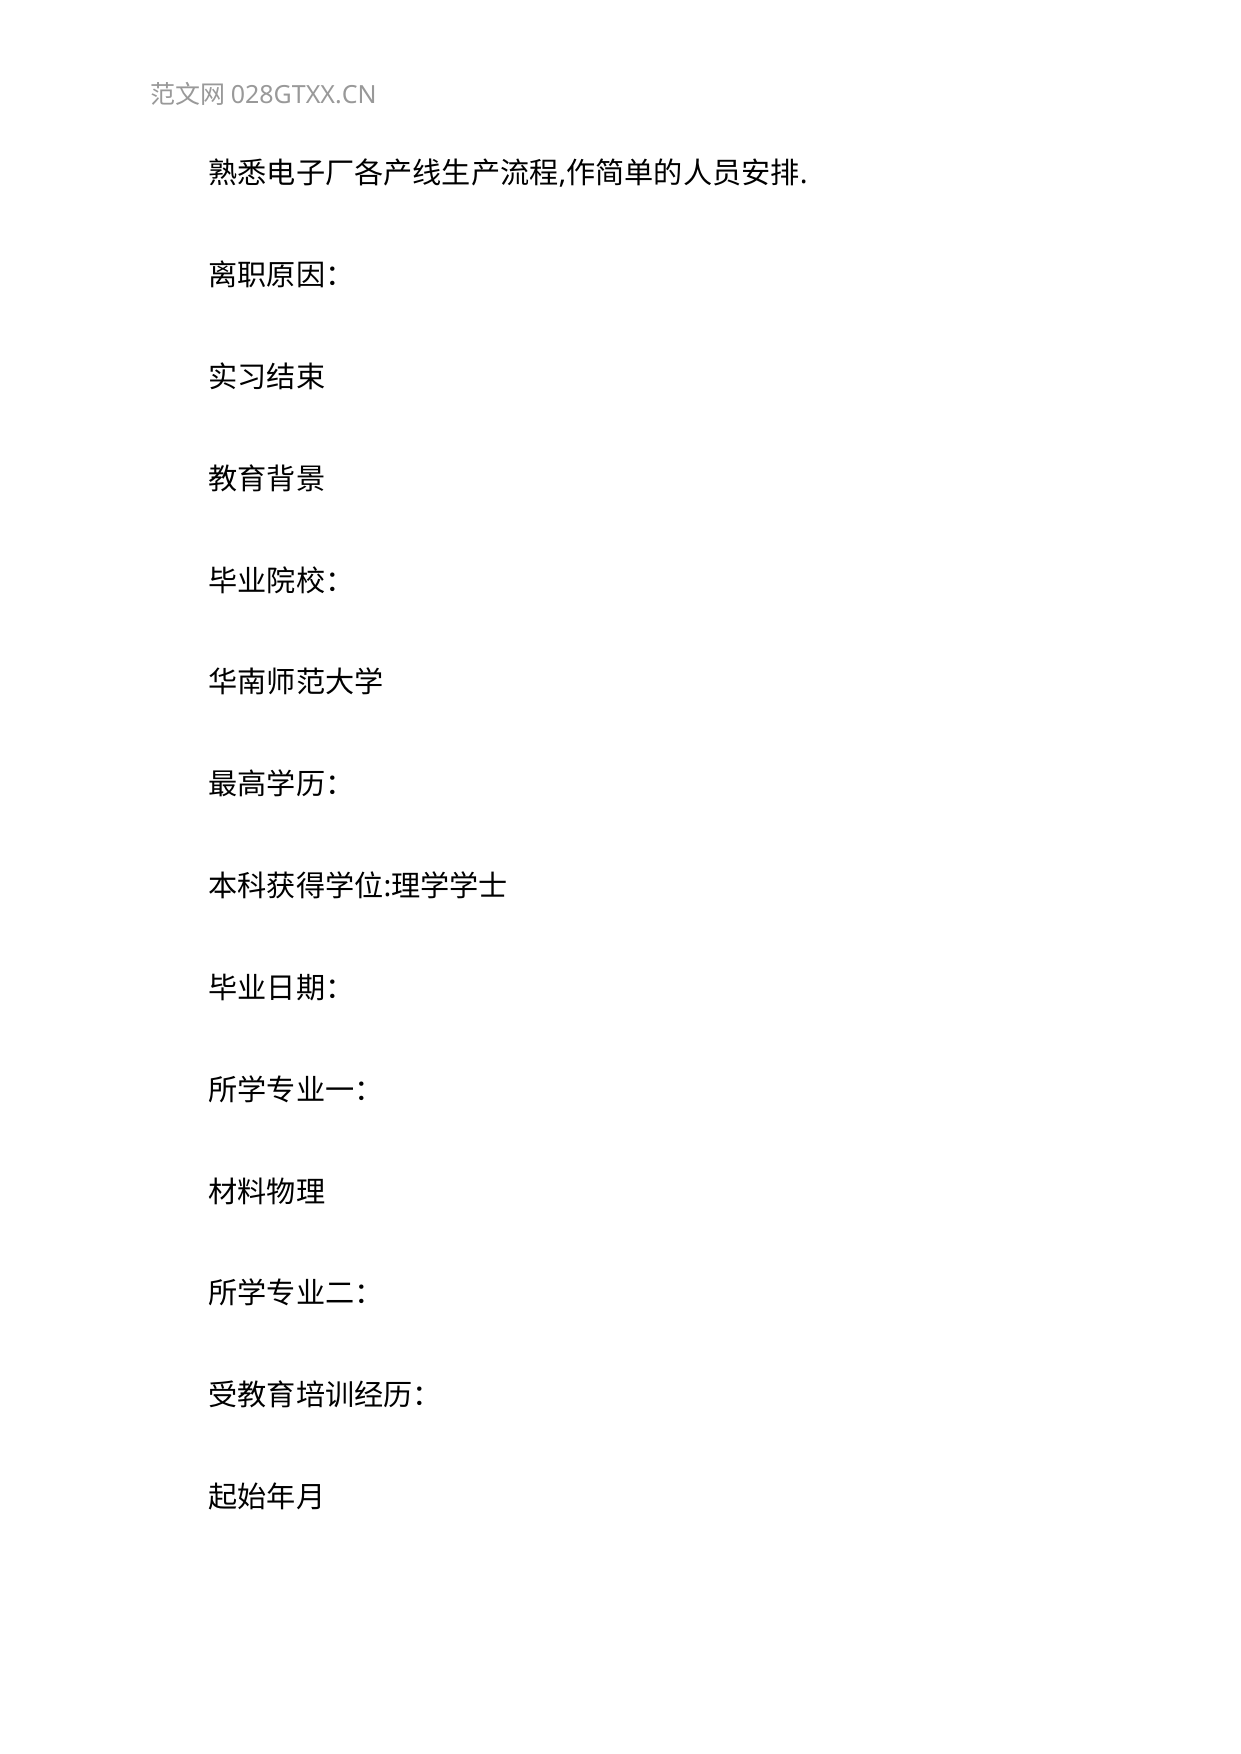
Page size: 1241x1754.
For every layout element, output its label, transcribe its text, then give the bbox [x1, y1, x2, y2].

text 毕业日期： [150, 964, 1090, 1007]
text 实习结束 [150, 354, 1090, 396]
text 本科获得学位:理学学士 [150, 863, 1090, 905]
text 离职原因： [150, 252, 1090, 294]
text 受教育培训经历： [150, 1372, 1090, 1414]
text 所学专业二： [150, 1270, 1090, 1312]
text 最高学历： [150, 761, 1090, 803]
text 教育背景 [150, 456, 1090, 498]
text 所学专业一： [150, 1066, 1090, 1109]
text 熟悉电子厂各产线生产流程,作简单的人员安排. [150, 150, 1090, 192]
text 毕业院校： [150, 557, 1090, 599]
text 华南师范大学 [150, 659, 1090, 701]
text 材料物理 [150, 1168, 1090, 1210]
text 起始年月 [150, 1473, 1090, 1516]
